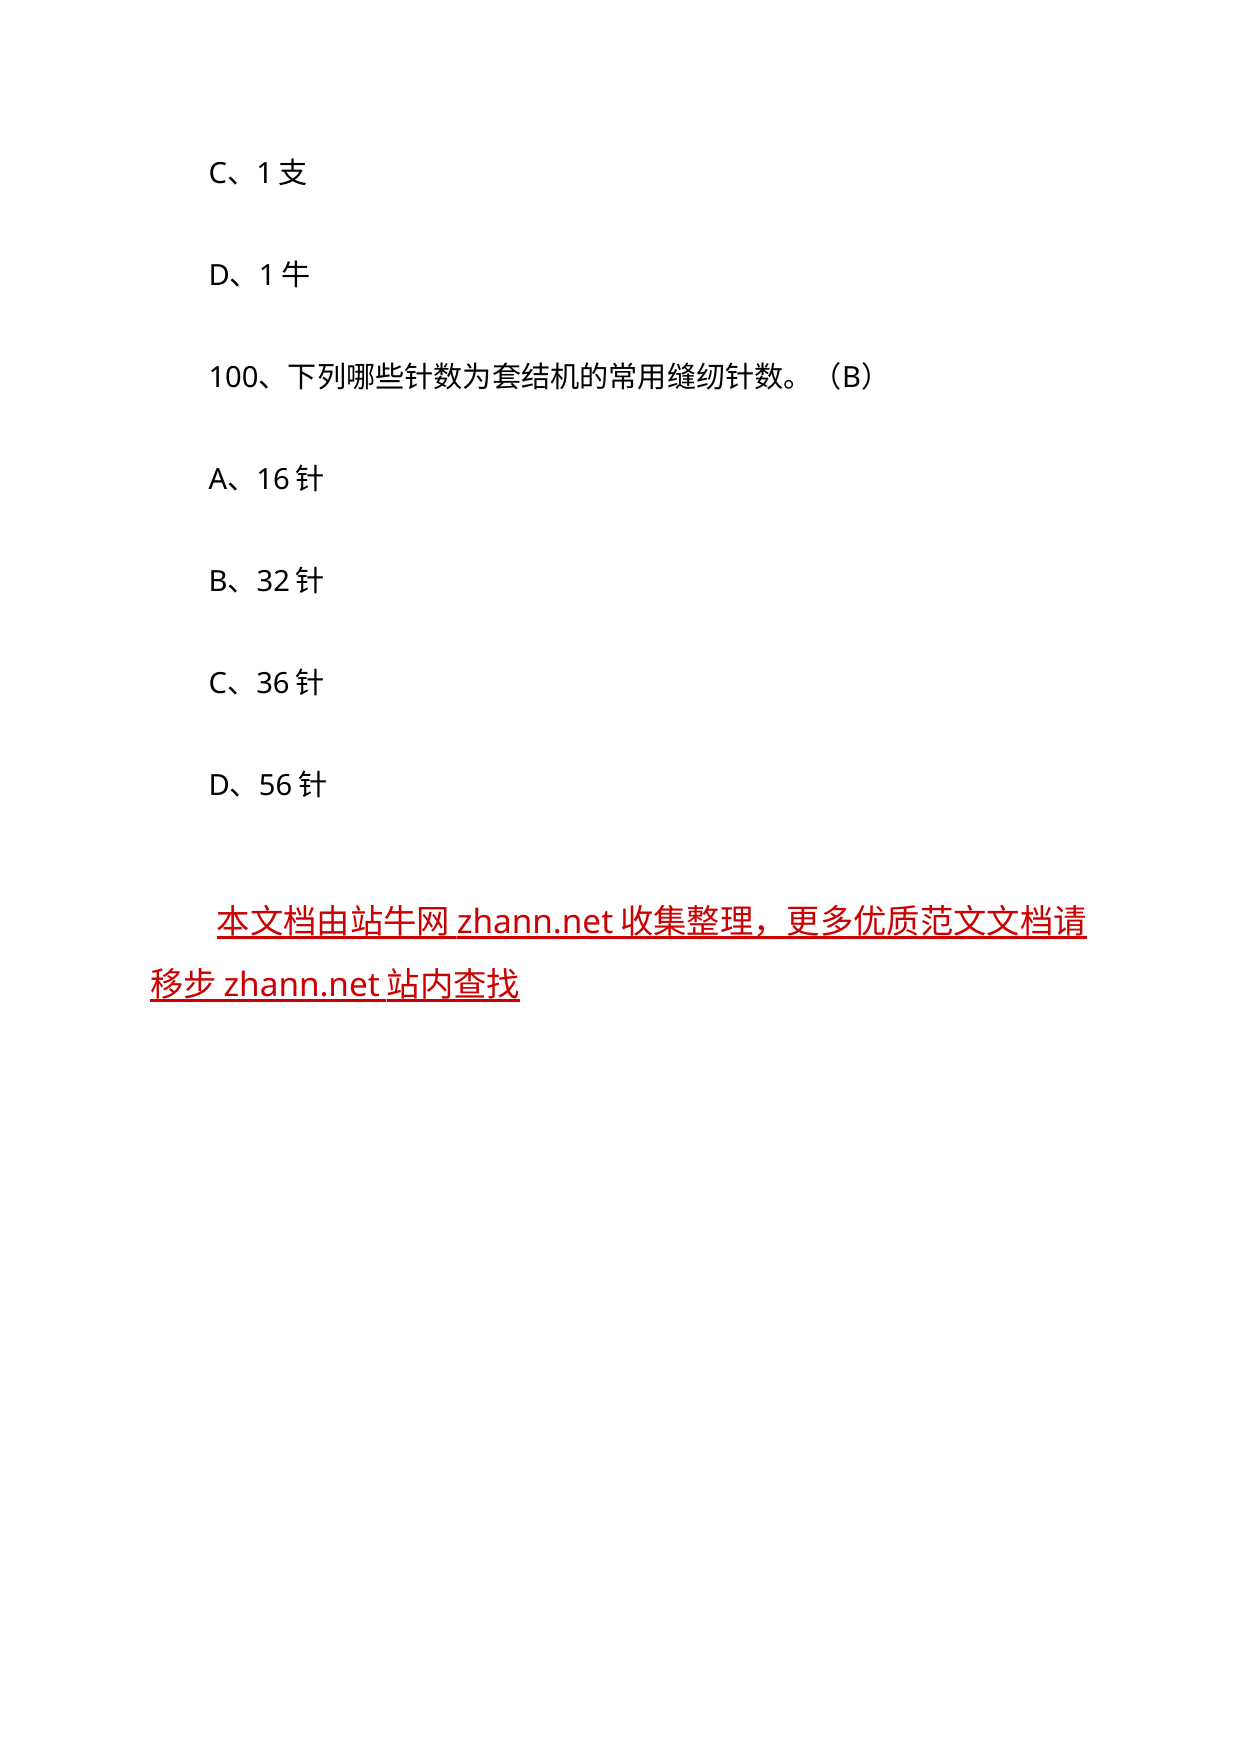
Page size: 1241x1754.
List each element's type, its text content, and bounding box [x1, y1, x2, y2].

text A、16针 [150, 456, 1090, 498]
text B、32针 [150, 558, 1090, 600]
text D、1牛 [150, 252, 1090, 294]
text C、1支 [150, 150, 1090, 192]
text 100、下列哪些针数为套结机的常用缝纫针数。（B） [150, 354, 1090, 396]
text C、36针 [150, 660, 1090, 702]
text 本文档由站牛网zhann.net收集整理，更多优质范文文档请移步zhann.net站内查找 [150, 895, 1090, 1006]
text D、56针 [150, 762, 1090, 804]
